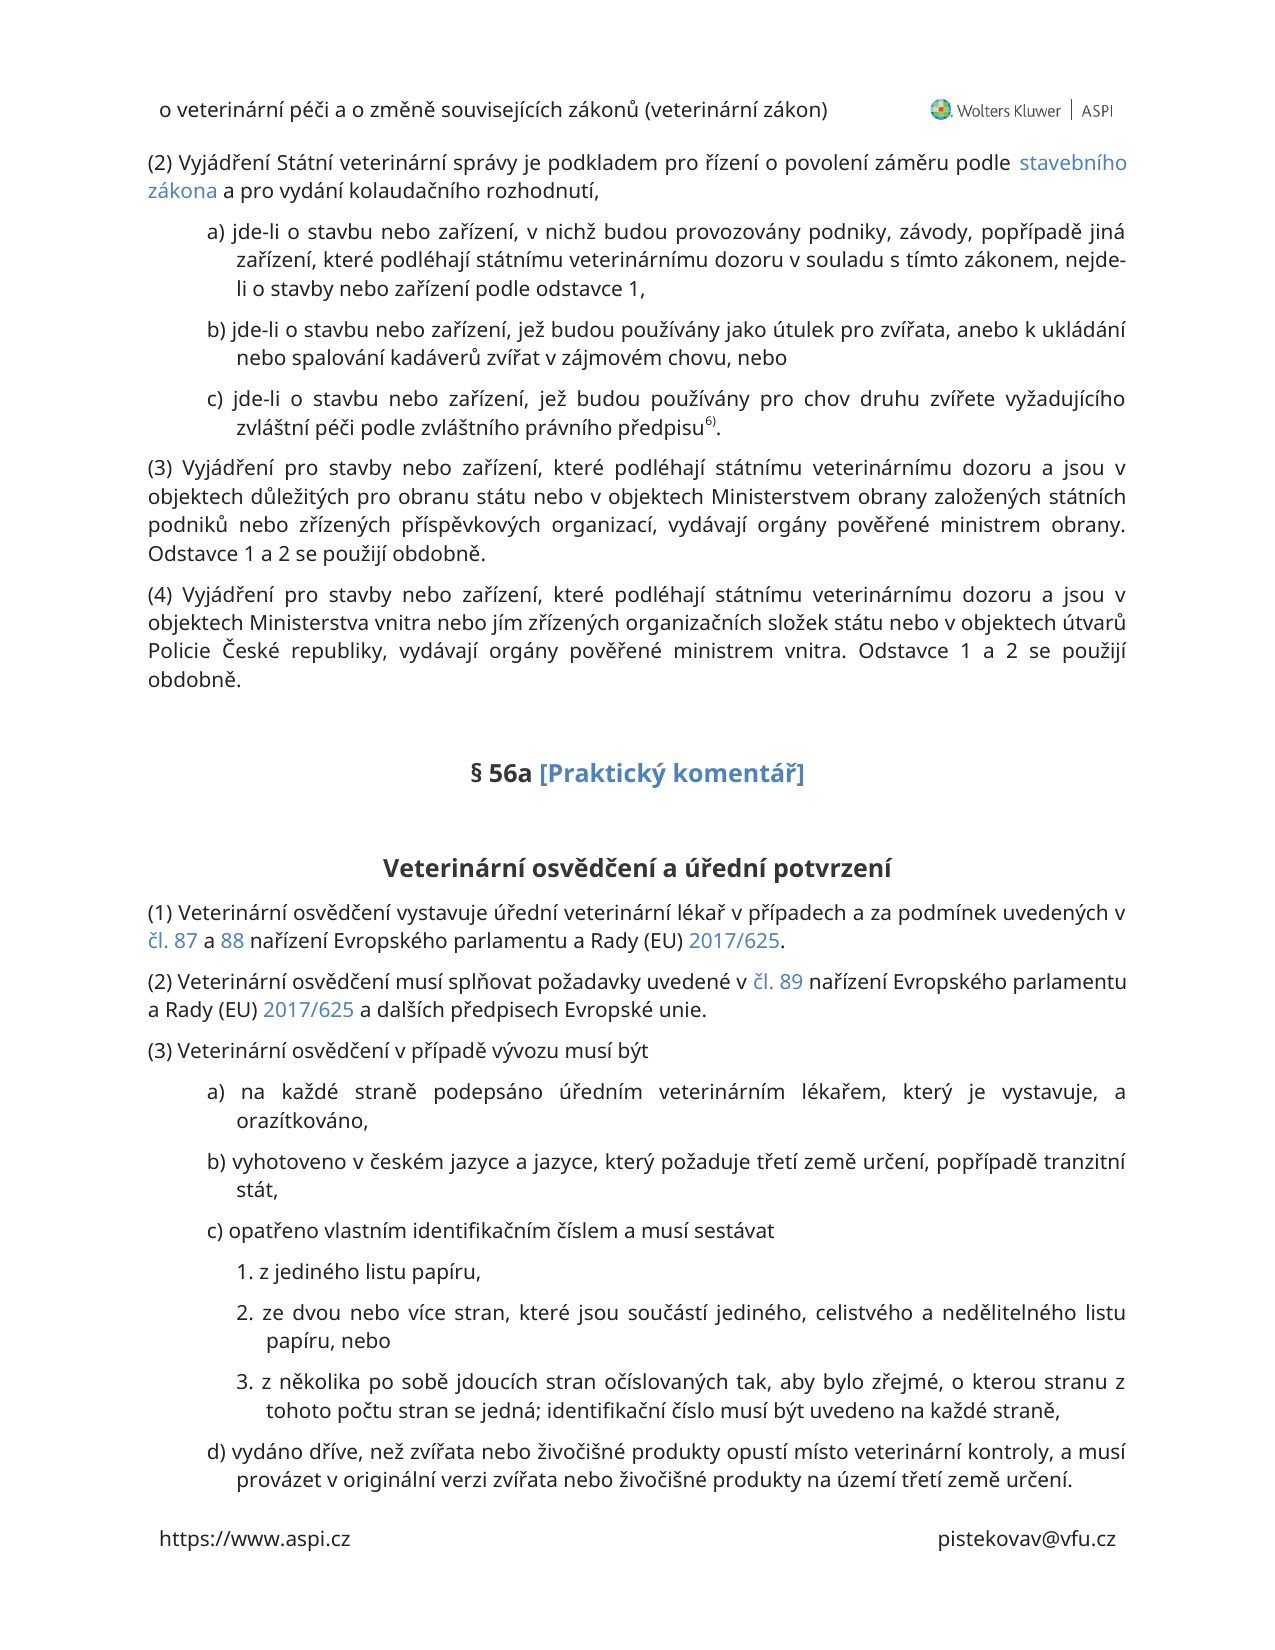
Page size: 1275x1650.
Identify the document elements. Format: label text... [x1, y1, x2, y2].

text (2) Vyjádření Státní veterinární správy je podkladem pro řízení o povolení záměru podle stavebního zákona a pro vydání kolaudačního rozhodnutí, [148, 148, 1127, 204]
text (3) Vyjádření pro stavby nebo zařízení, které podléhají státnímu veterinárnímu dozoru a jsou v objektech důležitých pro obranu státu nebo v objektech Ministerstvem obrany založených státních podniků nebo zřízených příspěvkových organizací, vydávají orgány pověřené ministrem obrany. Odstavce 1 a 2 se použijí obdobně. [148, 453, 1127, 567]
text (4) Vyjádření pro stavby nebo zařízení, které podléhají státnímu veterinárnímu dozoru a jsou v objektech Ministerstva vnitra nebo jím zřízených organizačních složek státu nebo v objektech útvarů Policie České republiky, vydávají orgány pověřené ministrem vnitra. Odstavce 1 a 2 se použijí obdobně. [148, 580, 1127, 693]
picture [927, 94, 1119, 124]
text b) jde-li o stavbu nebo zařízení, jež budou používány jako útulek pro zvířata, anebo k ukládání nebo spalování kadáverů zvířat v zájmovém chovu, nebo [207, 315, 1127, 372]
text (3) Veterinární osvědčení v případě vývozu musí být [148, 1036, 1127, 1065]
text a) na každé straně podepsáno úředním veterinárním lékařem, který je vystavuje, a orazítkováno, [207, 1077, 1127, 1134]
text 3. z několika po sobě jdoucích stran očíslovaných tak, aby bylo zřejmé, o kterou stranu z tohoto počtu stran se jedná; identifikační číslo musí být uvedeno na každé straně, [236, 1367, 1127, 1424]
text (2) Veterinární osvědčení musí splňovat požadavky uvedené v čl. 89 nařízení Evropského parlamentu a Rady (EU) 2017/625 a dalších předpisech Evropské unie. [148, 967, 1127, 1024]
text c) jde-li o stavbu nebo zařízení, jež budou používány pro chov druhu zvířete vyžadujícího zvláštní péči podle zvláštního právního předpisu6). [207, 384, 1127, 441]
text c) opatřeno vlastním identifikačním číslem a musí sestávat [207, 1216, 1127, 1244]
text a) jde-li o stavbu nebo zařízení, v nichž budou provozovány podniky, závody, popřípadě jiná zařízení, které podléhají státnímu veterinárnímu dozoru v souladu s tímto zákonem, nejde-li o stavby nebo zařízení podle odstavce 1, [207, 217, 1127, 302]
text d) vydáno dříve, než zvířata nebo živočišné produkty opustí místo veterinární kontroly, a musí provázet v originální verzi zvířata nebo živočišné produkty na území třetí země určení. [207, 1437, 1127, 1494]
text 2. ze dvou nebo více stran, které jsou součástí jediného, celistvého a nedělitelného listu papíru, nebo [236, 1298, 1127, 1355]
text (1) Veterinární osvědčení vystavuje úřední veterinární lékař v případech a za podmínek uvedených v čl. 87 a 88 nařízení Evropského parlamentu a Rady (EU) 2017/625. [148, 898, 1127, 954]
text b) vyhotoveno v českém jazyce a jazyce, který požaduje třetí země určení, popřípadě tranzitní stát, [207, 1147, 1127, 1204]
text § 56a [Praktický komentář] [148, 755, 1127, 789]
text 1. z jediného listu papíru, [236, 1257, 1127, 1286]
subtitle Veterinární osvědčení a úřední potvrzení [148, 851, 1127, 885]
